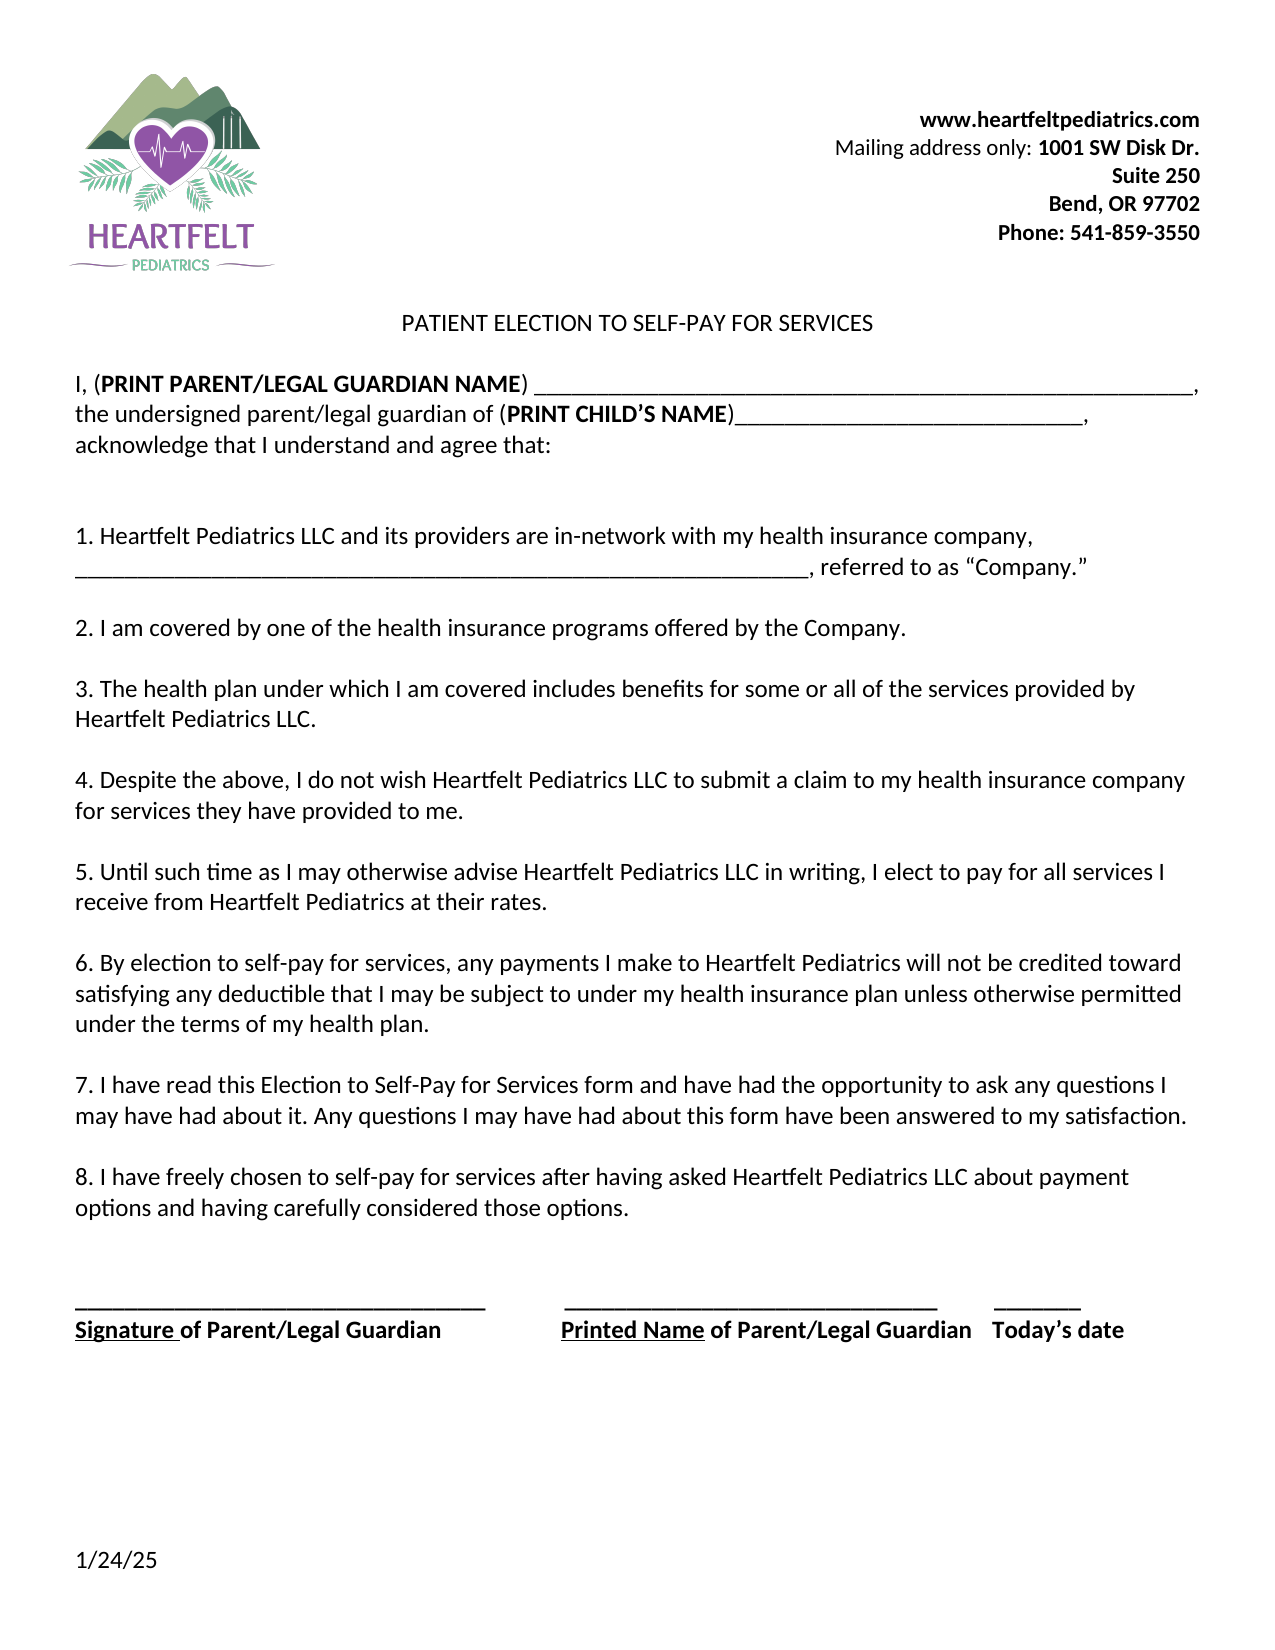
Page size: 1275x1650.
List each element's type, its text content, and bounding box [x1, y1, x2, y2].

text Mailing address only: 1001 SW Disk Dr. [276, 133, 1200, 162]
text 4. Despite the above, I do not wish Heartfelt Pediatrics LLC to submit a claim to my health insurance company for services they have provided to me. [75, 764, 1200, 826]
text PATIENT ELECTION TO SELF-PAY FOR SERVICES [75, 307, 1200, 337]
text Bend, OR 97702 [276, 189, 1200, 218]
text 7. I have read this Election to Self-Pay for Services form and have had the opportunity to ask any questions I may have had about it. Any questions I may have had about this form have been answered to my satisfaction. [75, 1070, 1200, 1131]
text Phone: 541-859-3550 [276, 218, 1200, 246]
text 3. The health plan under which I am covered includes benefits for some or all of the services provided by Heartfelt Pediatrics LLC. [75, 673, 1200, 734]
text 8. I have freely chosen to self-pay for services after having asked Heartfelt Pediatrics LLC about payment options and having carefully considered those options. [75, 1161, 1200, 1222]
text I, (PRINT PARENT/LEGAL GUARDIAN NAME) _____________________________________________________, the undersigned parent/legal guardian of (PRINT CHILD’S NAME)____________________________, acknowledge that I understand and agree that: [75, 368, 1200, 459]
text 2. I am covered by one of the health insurance programs offered by the Company. [75, 612, 1200, 642]
text 5. Until such time as I may otherwise advise Heartfelt Pediatrics LLC in writing, I elect to pay for all services I receive from Heartfelt Pediatrics at their rates. [75, 856, 1200, 917]
text _________________________________ ______________________________ _______ [75, 1283, 1200, 1314]
text 1. Heartfelt Pediatrics LLC and its providers are in-network with my health insurance company, ___________________________________________________________, referred to as “Company.” [75, 520, 1200, 581]
text Suite 250 [276, 162, 1200, 189]
text 6. By election to self-pay for services, any payments I make to Heartfelt Pediatrics will not be credited toward satisfying any deductible that I may be subject to under my health insurance plan unless otherwise permitted under the terms of my health plan. [75, 948, 1200, 1039]
text Signature of Parent/Legal Guardian Printed Name of Parent/Legal Guardian Today’s date [75, 1314, 1200, 1344]
text www.heartfeltpediatrics.com [276, 106, 1200, 133]
picture [68, 74, 276, 282]
